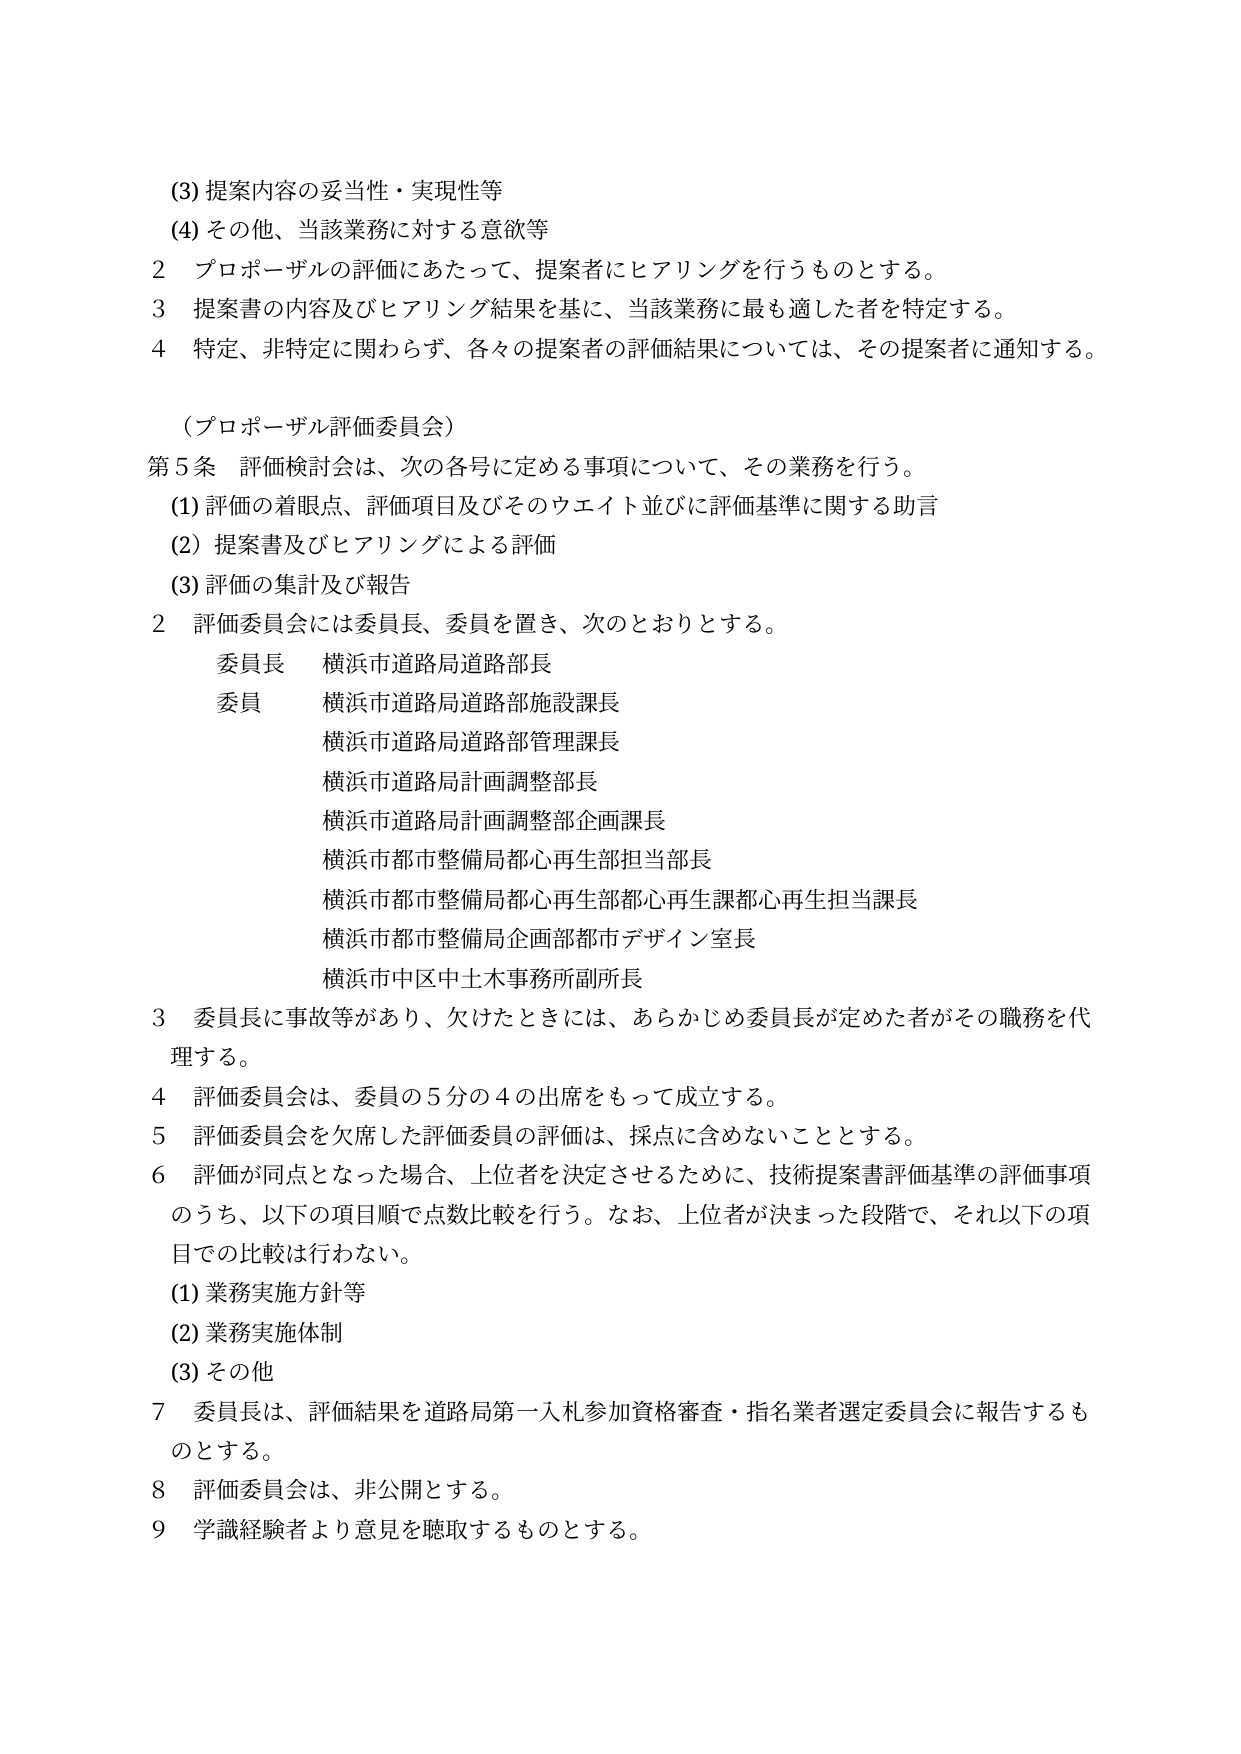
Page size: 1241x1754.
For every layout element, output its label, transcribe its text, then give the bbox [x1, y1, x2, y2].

text （プロポーザル評価委員会） [171, 406, 1092, 446]
text ８ 評価委員会は、非公開とする。 [148, 1469, 1092, 1509]
text ５ 評価委員会を欠席した評価委員の評価は、採点に含めないこととする。 [148, 1115, 1092, 1154]
text 横浜市都市整備局都心再生部都心再生課都心再生担当課長 [258, 879, 1092, 918]
text (2）提案書及びヒアリングによる評価 [171, 524, 1092, 564]
text ２ プロポーザルの評価にあたって、提案者にヒアリングを行うものとする。 [148, 249, 1092, 288]
text (1) 評価の着眼点、評価項目及びそのウエイト並びに評価基準に関する助言 [171, 485, 1092, 524]
text (3) 評価の集計及び報告 [171, 564, 1092, 603]
text ３ 委員長に事故等があり、欠けたときには、あらかじめ委員長が定めた者がその職務を代理する。 [148, 997, 1092, 1076]
text (2) 業務実施体制 [171, 1312, 1092, 1351]
text (3) 提案内容の妥当性・実現性等 [171, 170, 1092, 209]
text ３ 提案書の内容及びヒアリング結果を基に、当該業務に最も適した者を特定する。 [148, 288, 1092, 327]
text ２ 評価委員会には委員長、委員を置き、次のとおりとする。 [148, 603, 1092, 642]
text ６ 評価が同点となった場合、上位者を決定させるために、技術提案書評価基準の評価事項のうち、以下の項目順で点数比較を行う。なお、上位者が決まった段階で、それ以下の項目での比較は行わない。 [148, 1154, 1092, 1272]
text 横浜市道路局計画調整部企画課長 [246, 800, 1092, 839]
text (1) 業務実施方針等 [171, 1272, 1092, 1312]
text ７ 委員長は、評価結果を道路局第一入札参加資格審査・指名業者選定委員会に報告するものとする。 [148, 1391, 1092, 1469]
text ４ 評価委員会は、委員の５分の４の出席をもって成立する。 [148, 1076, 1092, 1115]
text (4) その他、当該業務に対する意欲等 [171, 209, 1092, 249]
text 第５条 評価検討会は、次の各号に定める事項について、その業務を行う。 [148, 446, 1092, 485]
text 横浜市道路局道路部管理課長 [258, 721, 1092, 761]
text ４ 特定、非特定に関わらず、各々の提案者の評価結果については、その提案者に通知する。 [148, 327, 1092, 367]
text 委員 横浜市道路局道路部施設課長 [148, 682, 1092, 721]
text 横浜市都市整備局企画部都市デザイン室長 [246, 918, 1092, 957]
text 横浜市中区中土木事務所副所長 [246, 957, 1092, 997]
text 委員長 横浜市道路局道路部長 [148, 642, 1092, 682]
text (3) その他 [171, 1351, 1092, 1391]
text ９ 学識経験者より意見を聴取するものとする。 [148, 1509, 1092, 1548]
text 横浜市道路局計画調整部長 [323, 761, 1092, 800]
text 横浜市都市整備局都心再生部担当部長 [246, 839, 1092, 879]
